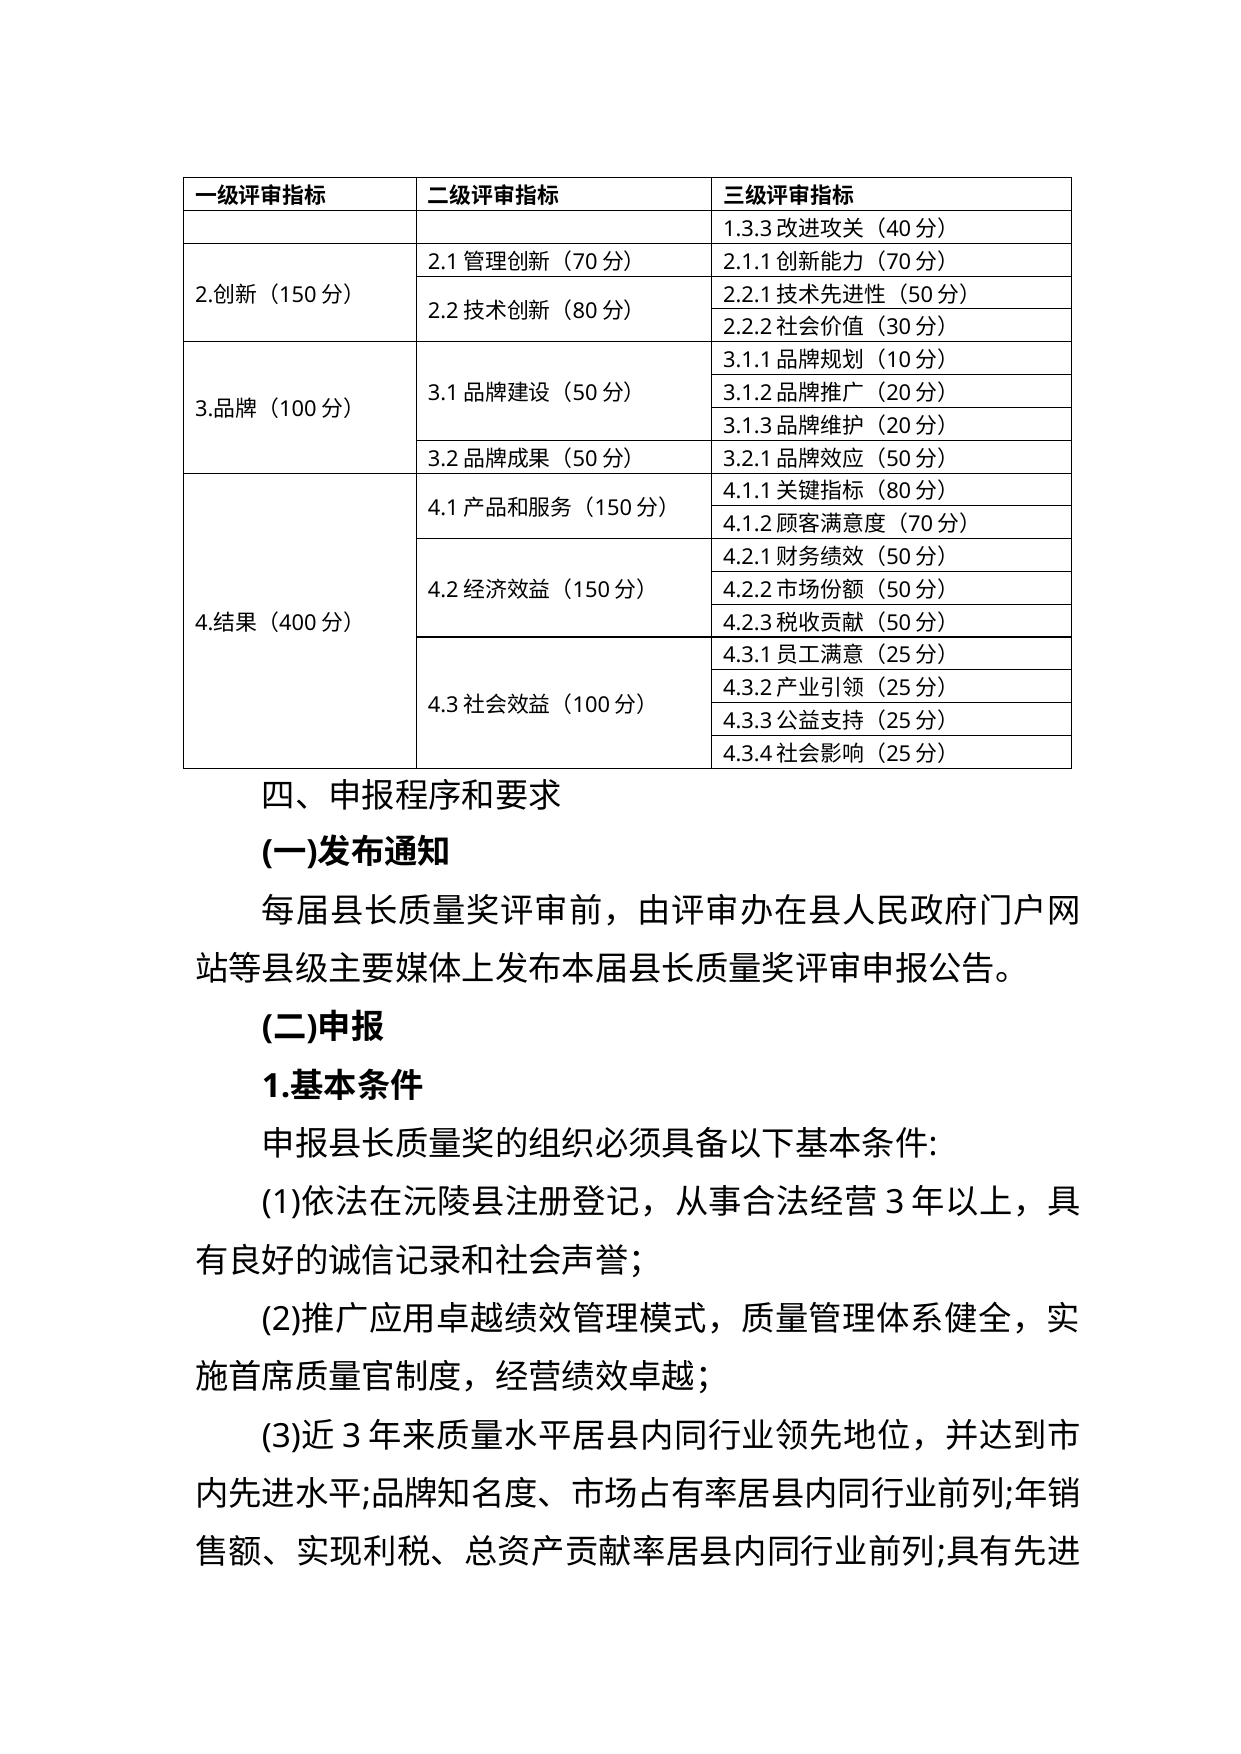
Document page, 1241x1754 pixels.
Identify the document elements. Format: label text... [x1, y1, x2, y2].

table_cell 2.创新（150分） [184, 244, 416, 341]
table_header 一级评审指标 [184, 178, 416, 210]
table_cell 2.1管理创新（70分） [417, 244, 711, 276]
table_cell 3.2品牌成果（50分） [417, 441, 711, 472]
table_cell 1.3.3改进攻关（40分） [712, 211, 1071, 243]
text (二)申报 [195, 992, 1081, 1050]
table_cell 2.2技术创新（80分） [417, 277, 711, 341]
table_header 二级评审指标 [417, 178, 711, 210]
table_cell 2.2.1技术先进性（50分） [712, 277, 1071, 308]
text 1.基本条件 [195, 1050, 1081, 1109]
table_cell 3.1品牌建设（50分） [417, 342, 711, 439]
table_cell 4.1.1关键指标（80分） [712, 474, 1071, 505]
table_cell 3.2.1品牌效应（50分） [712, 441, 1071, 472]
text (2)推广应用卓越绩效管理模式，质量管理体系健全，实施首席质量官制度，经营绩效卓越； [195, 1284, 1081, 1400]
table_header 三级评审指标 [712, 178, 1071, 210]
table_cell 3.1.3品牌维护（20分） [712, 408, 1071, 439]
table_cell 4.2.2市场份额（50分） [712, 572, 1071, 604]
table_cell 4.3社会效益（100分） [417, 638, 711, 768]
table_cell 3.1.2品牌推广（20分） [712, 375, 1071, 407]
table_cell 4.3.2产业引领（25分） [712, 670, 1071, 702]
table_cell 4.2经济效益（150分） [417, 539, 711, 636]
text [195, 1400, 1081, 1575]
table_cell 4.3.1员工满意（25分） [712, 638, 1071, 669]
text (一)发布通知 [195, 817, 1081, 875]
table_cell 4.3.3公益支持（25分） [712, 703, 1071, 735]
table_cell 3.1.1品牌规划（10分） [712, 342, 1071, 374]
table_cell 2.2.2社会价值（30分） [712, 309, 1071, 341]
table_cell 4.2.1财务绩效（50分） [712, 539, 1071, 571]
text (1)依法在沅陵县注册登记，从事合法经营3年以上，具有良好的诚信记录和社会声誉； [195, 1167, 1081, 1284]
table_cell 2.1.1创新能力（70分） [712, 244, 1071, 276]
text 申报县长质量奖的组织必须具备以下基本条件: [195, 1109, 1081, 1167]
table_cell 4.1.2顾客满意度（70分） [712, 506, 1071, 538]
table_cell 4.结果（400分） [184, 474, 416, 768]
list 申报程序和要求 [195, 769, 1081, 817]
table_cell 4.3.4社会影响（25分） [712, 736, 1071, 768]
table_cell 3.品牌（100分） [184, 342, 416, 472]
table_cell 4.2.3税收贡献（50分） [712, 605, 1071, 636]
table_cell 4.1产品和服务（150分） [417, 474, 711, 538]
text 每届县长质量奖评审前，由评审办在县人民政府门户网站等县级主要媒体上发布本届县长质量奖评审申报公告。 [195, 875, 1081, 992]
